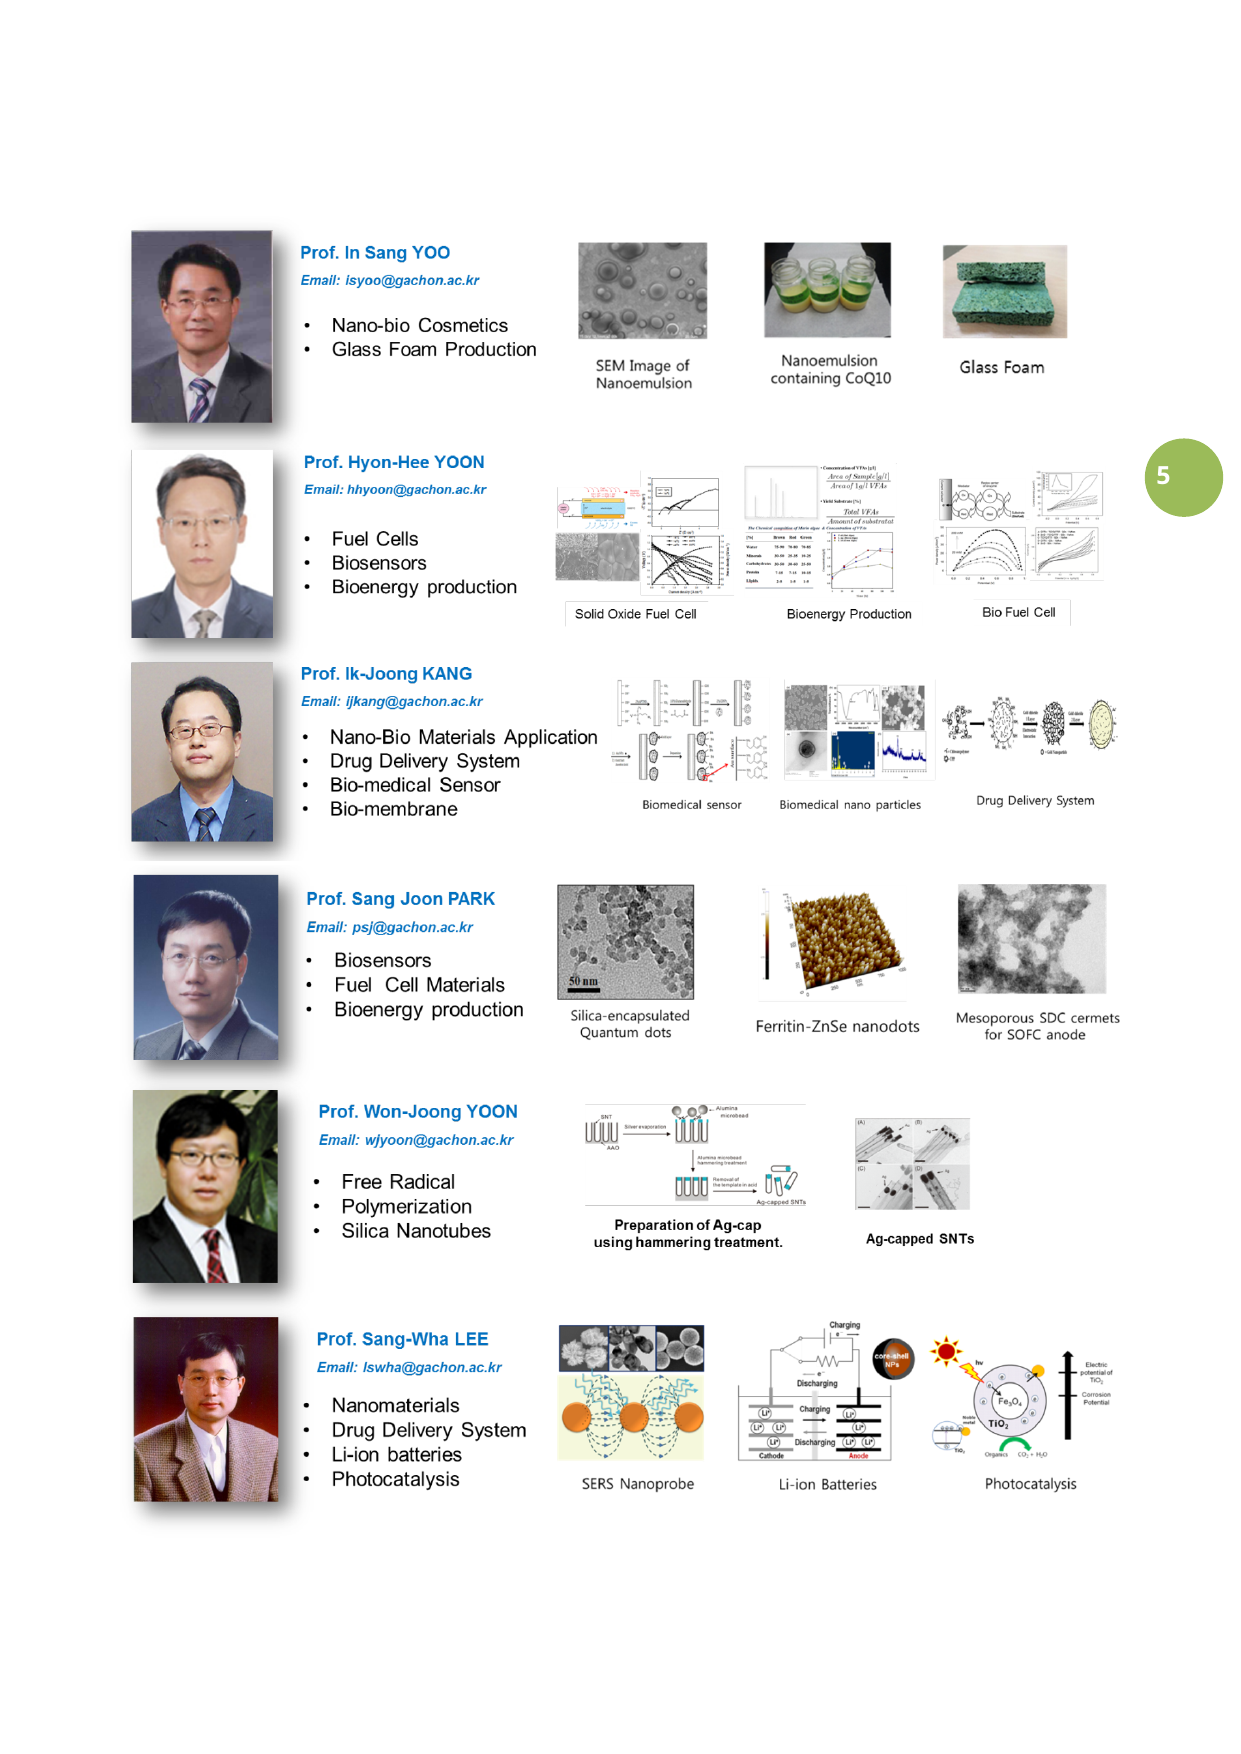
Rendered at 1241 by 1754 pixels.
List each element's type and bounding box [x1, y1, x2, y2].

picture [112, 211, 1131, 861]
picture [113, 865, 1128, 1541]
